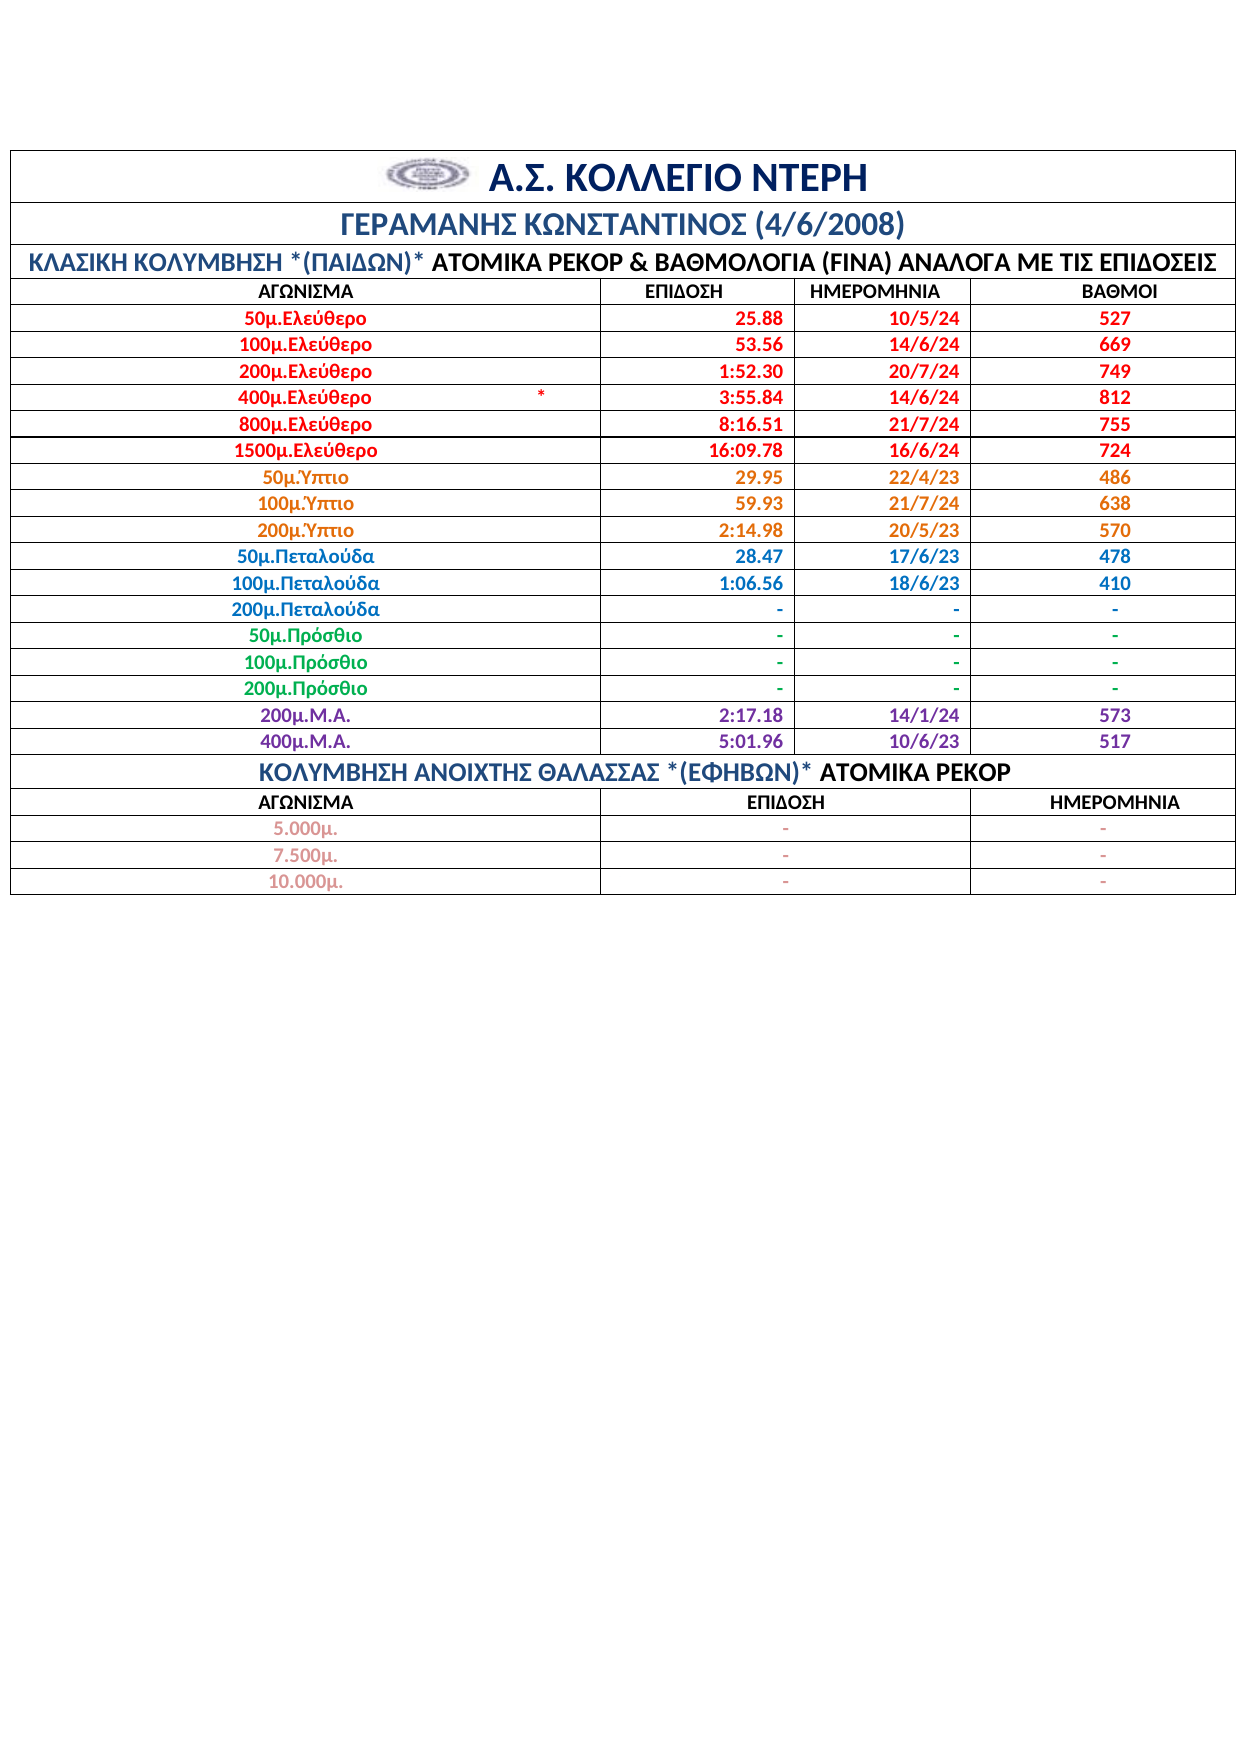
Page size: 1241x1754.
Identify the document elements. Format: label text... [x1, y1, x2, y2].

table_cell - [971, 623, 1235, 648]
table_cell - [795, 623, 970, 648]
table_cell ΕΠΙΔΟΣΗ [601, 279, 794, 304]
table_cell 28.47 [601, 543, 794, 569]
table_cell 800μ.Ελεύθερο [11, 411, 600, 436]
table_cell 1500μ.Ελεύθερο [11, 438, 600, 463]
table_cell 570 [971, 517, 1235, 542]
table_cell - [601, 816, 970, 841]
table_cell ΕΠΙΔΟΣΗ [601, 789, 970, 814]
table_cell 517 [971, 729, 1235, 754]
table_cell 21/7/24 [795, 411, 970, 436]
table_cell 100μ.Πεταλούδα [11, 570, 600, 595]
table_cell 410 [971, 570, 1235, 595]
table_cell 573 [971, 702, 1235, 727]
table_cell - [795, 676, 970, 701]
table_cell 2:17.18 [601, 702, 794, 727]
table_cell ΑΓΩΝΙΣΜΑ [11, 279, 600, 304]
table_cell 100μ.Πρόσθιο [11, 649, 600, 674]
table_cell 755 [971, 411, 1235, 436]
table_cell 5.000μ. [11, 816, 600, 841]
table_cell 3:55.84 [601, 385, 794, 410]
table_cell ΓΕΡΑΜΑΝΗΣ ΚΩΝΣΤΑΝΤΙΝΟΣ (4/6/2008) [11, 203, 1235, 244]
table_cell - [795, 596, 970, 622]
table_cell 200μ.Πρόσθιο [11, 676, 600, 701]
table_cell ΒΑΘΜΟΙ [971, 279, 1235, 304]
table_cell 669 [971, 332, 1235, 357]
table_cell 17/6/23 [795, 543, 970, 569]
table_cell 100μ.Ελεύθερο [11, 332, 600, 357]
table_cell 527 [971, 305, 1235, 331]
table_cell 200μ.Ελεύθερο [11, 358, 600, 383]
table_cell 18/6/23 [795, 570, 970, 595]
table_cell ΚΟΛΥΜΒΗΣΗ ΑΝΟΙΧΤΗΣ ΘΑΛΑΣΣΑΣ *(ΕΦΗΒΩΝ)* ΑΤΟΜΙΚΑ ΡΕΚΟΡ [11, 755, 1235, 788]
table_cell - [971, 816, 1235, 841]
table_cell - [795, 649, 970, 674]
table_cell - [971, 596, 1235, 622]
table_cell 14/6/24 [795, 385, 970, 410]
table_cell - [601, 596, 794, 622]
table_cell - [971, 869, 1235, 894]
table_cell ΗΜΕΡΟΜΗΝΙΑ [971, 789, 1235, 814]
table_cell 22/4/23 [795, 464, 970, 489]
table_cell 50μ.Ύπτιο [11, 464, 600, 489]
table_cell 25.88 [601, 305, 794, 331]
table_cell 20/5/23 [795, 517, 970, 542]
table_cell 53.56 [601, 332, 794, 357]
table_cell 200μ.Ύπτιο [11, 517, 600, 542]
table_cell 50μ.Πρόσθιο [11, 623, 600, 648]
table_cell 812 [971, 385, 1235, 410]
table_cell 14/1/24 [795, 702, 970, 727]
table_cell 400μ.Ελεύθερο * [11, 385, 600, 410]
table_cell 59.93 [601, 490, 794, 516]
table_cell 16/6/24 [795, 438, 970, 463]
table_cell 21/7/24 [795, 490, 970, 516]
table_cell 16:09.78 [601, 438, 794, 463]
table_cell 1:52.30 [601, 358, 794, 383]
table_cell 20/7/24 [795, 358, 970, 383]
table_cell 200μ.Μ.Α. [11, 702, 600, 727]
table_cell 10/6/23 [795, 729, 970, 754]
table_cell - [601, 649, 794, 674]
picture [377, 157, 479, 192]
table_cell 100μ.Ύπτιο [11, 490, 600, 516]
table_cell 14/6/24 [795, 332, 970, 357]
table_cell ΚΛΑΣΙΚΗ ΚΟΛΥΜΒΗΣΗ *(ΠΑΙΔΩΝ)* ΑΤΟΜΙΚΑ ΡΕΚΟΡ & ΒΑΘΜΟΛΟΓΙΑ (FINA) ΑΝΑΛΟΓΑ ΜΕ ΤΙΣ ΕΠΙΔΟΣΕΙΣ [11, 245, 1235, 278]
table_cell 400μ.Μ.Α. [11, 729, 600, 754]
table_cell 8:16.51 [601, 411, 794, 436]
table_cell 200μ.Πεταλούδα [11, 596, 600, 622]
table_cell - [601, 869, 970, 894]
table_cell - [971, 649, 1235, 674]
table_cell 638 [971, 490, 1235, 516]
table_cell 724 [971, 438, 1235, 463]
table_cell 749 [971, 358, 1235, 383]
table_cell - [601, 623, 794, 648]
table_cell 486 [971, 464, 1235, 489]
table_cell 478 [971, 543, 1235, 569]
table_cell 7.500μ. [11, 842, 600, 867]
table_cell 50μ.Ελεύθερο [11, 305, 600, 331]
table_cell - [601, 842, 970, 867]
table_cell 50μ.Πεταλούδα [11, 543, 600, 569]
table_cell - [971, 676, 1235, 701]
table_cell 1:06.56 [601, 570, 794, 595]
table_cell ΗΜΕΡΟΜΗΝΙΑ [795, 279, 970, 304]
table_cell - [601, 676, 794, 701]
table_cell 5:01.96 [601, 729, 794, 754]
table_cell ΑΓΩΝΙΣΜΑ [11, 789, 600, 814]
table_cell - [971, 842, 1235, 867]
table_cell 10.000μ. [11, 869, 600, 894]
table_cell 10/5/24 [795, 305, 970, 331]
table_cell 2:14.98 [601, 517, 794, 542]
table_cell 29.95 [601, 464, 794, 489]
table_header Α.Σ. ΚΟΛΛΕΓΙΟ ΝΤΕΡΗ [11, 151, 1235, 202]
